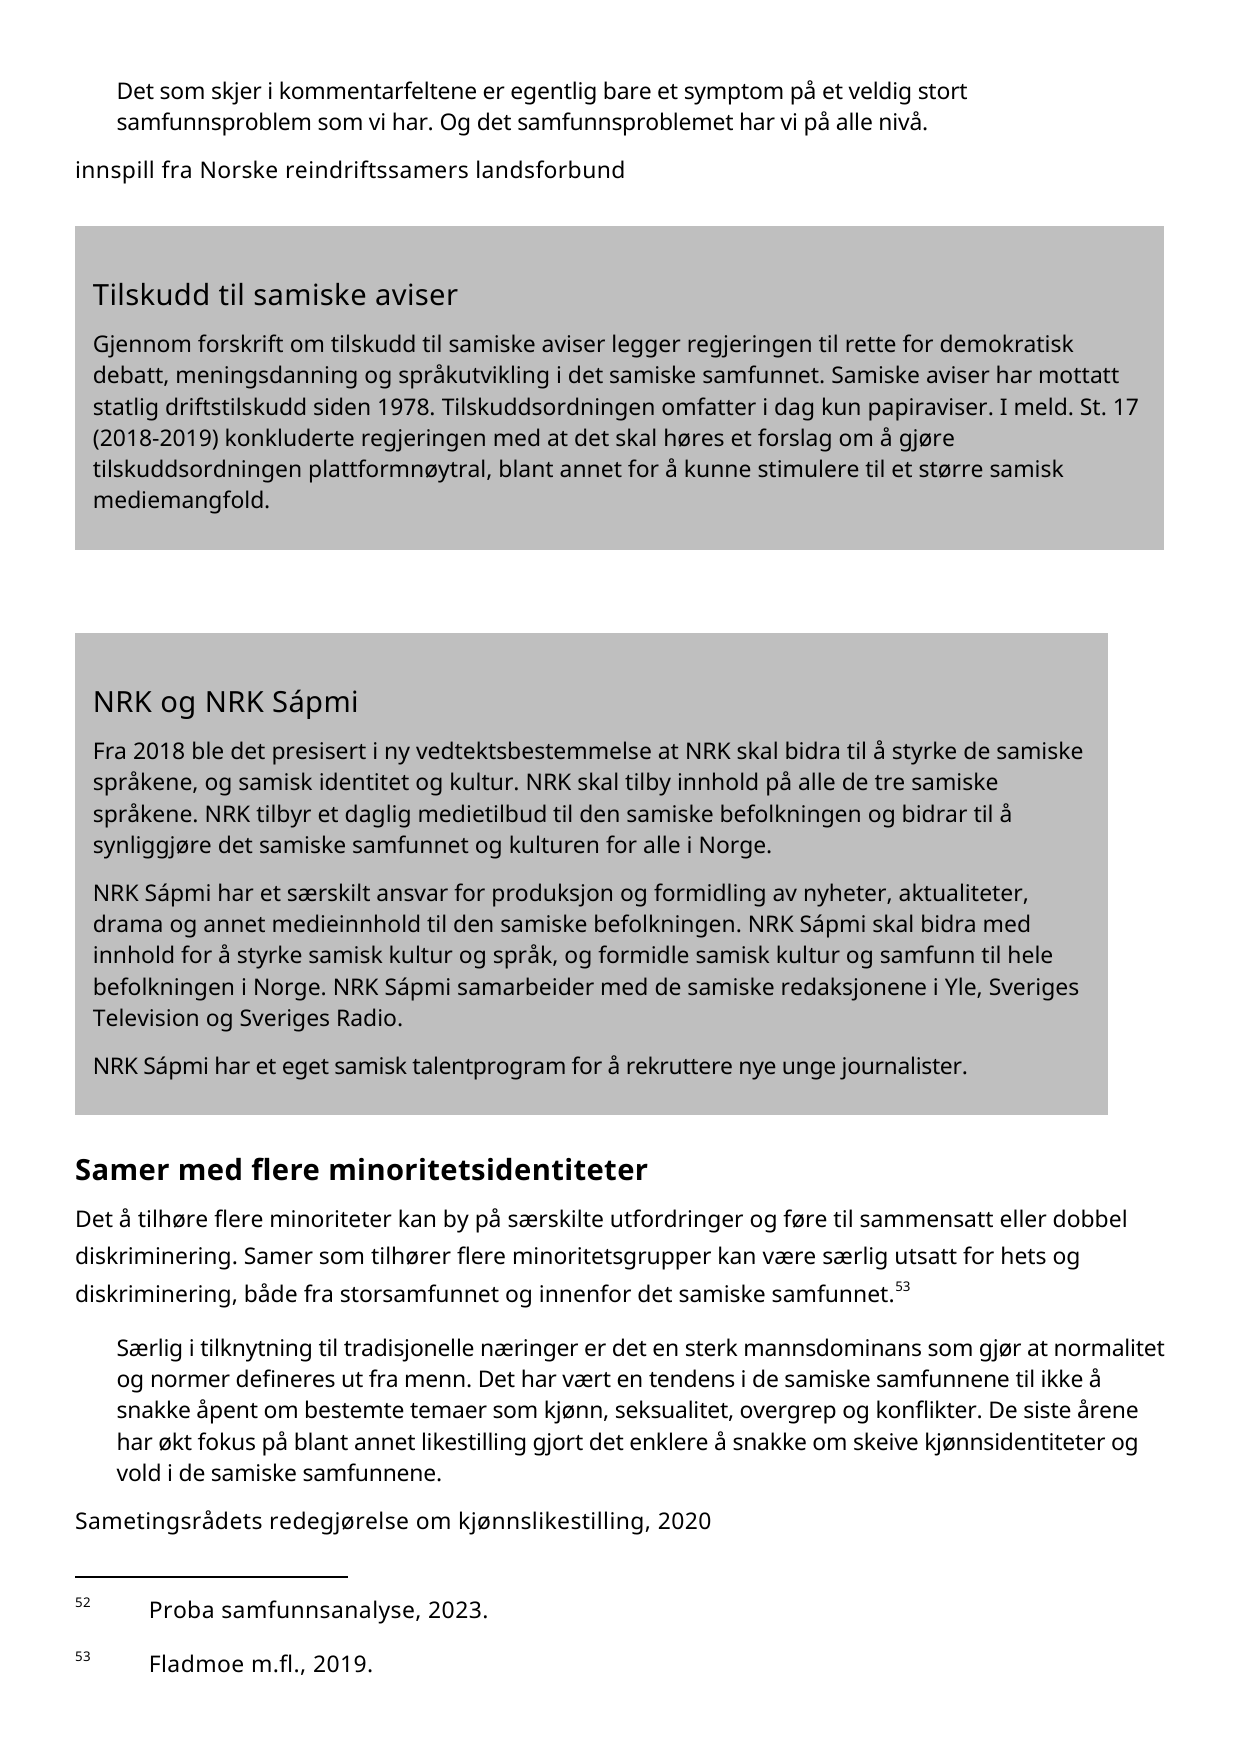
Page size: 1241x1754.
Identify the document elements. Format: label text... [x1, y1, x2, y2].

table_header Tilskudd til samiske aviser Gjennom forskrift om tilskudd til samiske aviser legger regjeringen til rette for demokratisk debatt, meningsdanning og språkutvikling i det samiske samfunnet. Samiske aviser har mottatt statlig driftstilskudd siden 1978. Tilskuddsordningen omfatter i dag kun papiraviser. I meld. St. 17 (2018-2019) konkluderte regjeringen med at det skal høres et forslag om å gjøre tilskuddsordningen plattformnøytral, blant annet for å kunne stimulere til et større samisk mediemangfold. [75, 226, 1164, 550]
text Det å tilhøre flere minoriteter kan by på særskilte utfordringer og føre til sammensatt eller dobbel diskriminering. Samer som tilhører flere minoritetsgrupper kan være særlig utsatt for hets og diskriminering, både fra storsamfunnet og innenfor det samiske samfunnet. [75, 1203, 1165, 1309]
text Det som skjer i kommentarfeltene er egentlig bare et symptom på et veldig stort samfunnsproblem som vi har. Og det samfunnsproblemet har vi på alle nivå. [116, 75, 1165, 137]
text Samer med flere minoritetsidentiteter [75, 1149, 1165, 1189]
text innspill fra Norske reindriftssamers landsforbund [75, 154, 1165, 185]
text Sametingsrådets redegjørelse om kjønnslikestilling, 2020 [75, 1505, 1165, 1536]
text Særlig i tilknytning til tradisjonelle næringer er det en sterk mannsdominans som gjør at normalitet og normer defineres ut fra menn. Det har vært en tendens i de samiske samfunnene til ikke å snakke åpent om bestemte temaer som kjønn, seksualitet, overgrep og konflikter. De siste årene har økt fokus på blant annet likestilling gjort det enklere å snakke om skeive kjønnsidentiteter og vold i de samiske samfunnene. [116, 1332, 1165, 1488]
table_header NRK og NRK Sápmi Fra 2018 ble det presisert i ny vedtektsbestemmelse at NRK skal bidra til å styrke de samiske språkene, og samisk identitet og kultur. NRK skal tilby innhold på alle de tre samiske språkene. NRK tilbyr et daglig medietilbud til den samiske befolkningen og bidrar til å synliggjøre det samiske samfunnet og kulturen for alle i Norge. NRK Sápmi har et særskilt ansvar for produksjon og formidling av nyheter, aktualiteter, drama og annet medieinnhold til den samiske befolkningen. NRK Sápmi skal bidra med innhold for å styrke samisk kultur og språk, og formidle samisk kultur og samfunn til hele befolkningen i Norge. NRK Sápmi samarbeider med de samiske redaksjonene i Yle, Sveriges Television og Sveriges Radio. NRK Sápmi har et eget samisk talentprogram for å rekruttere nye unge journalister. [75, 633, 1108, 1115]
